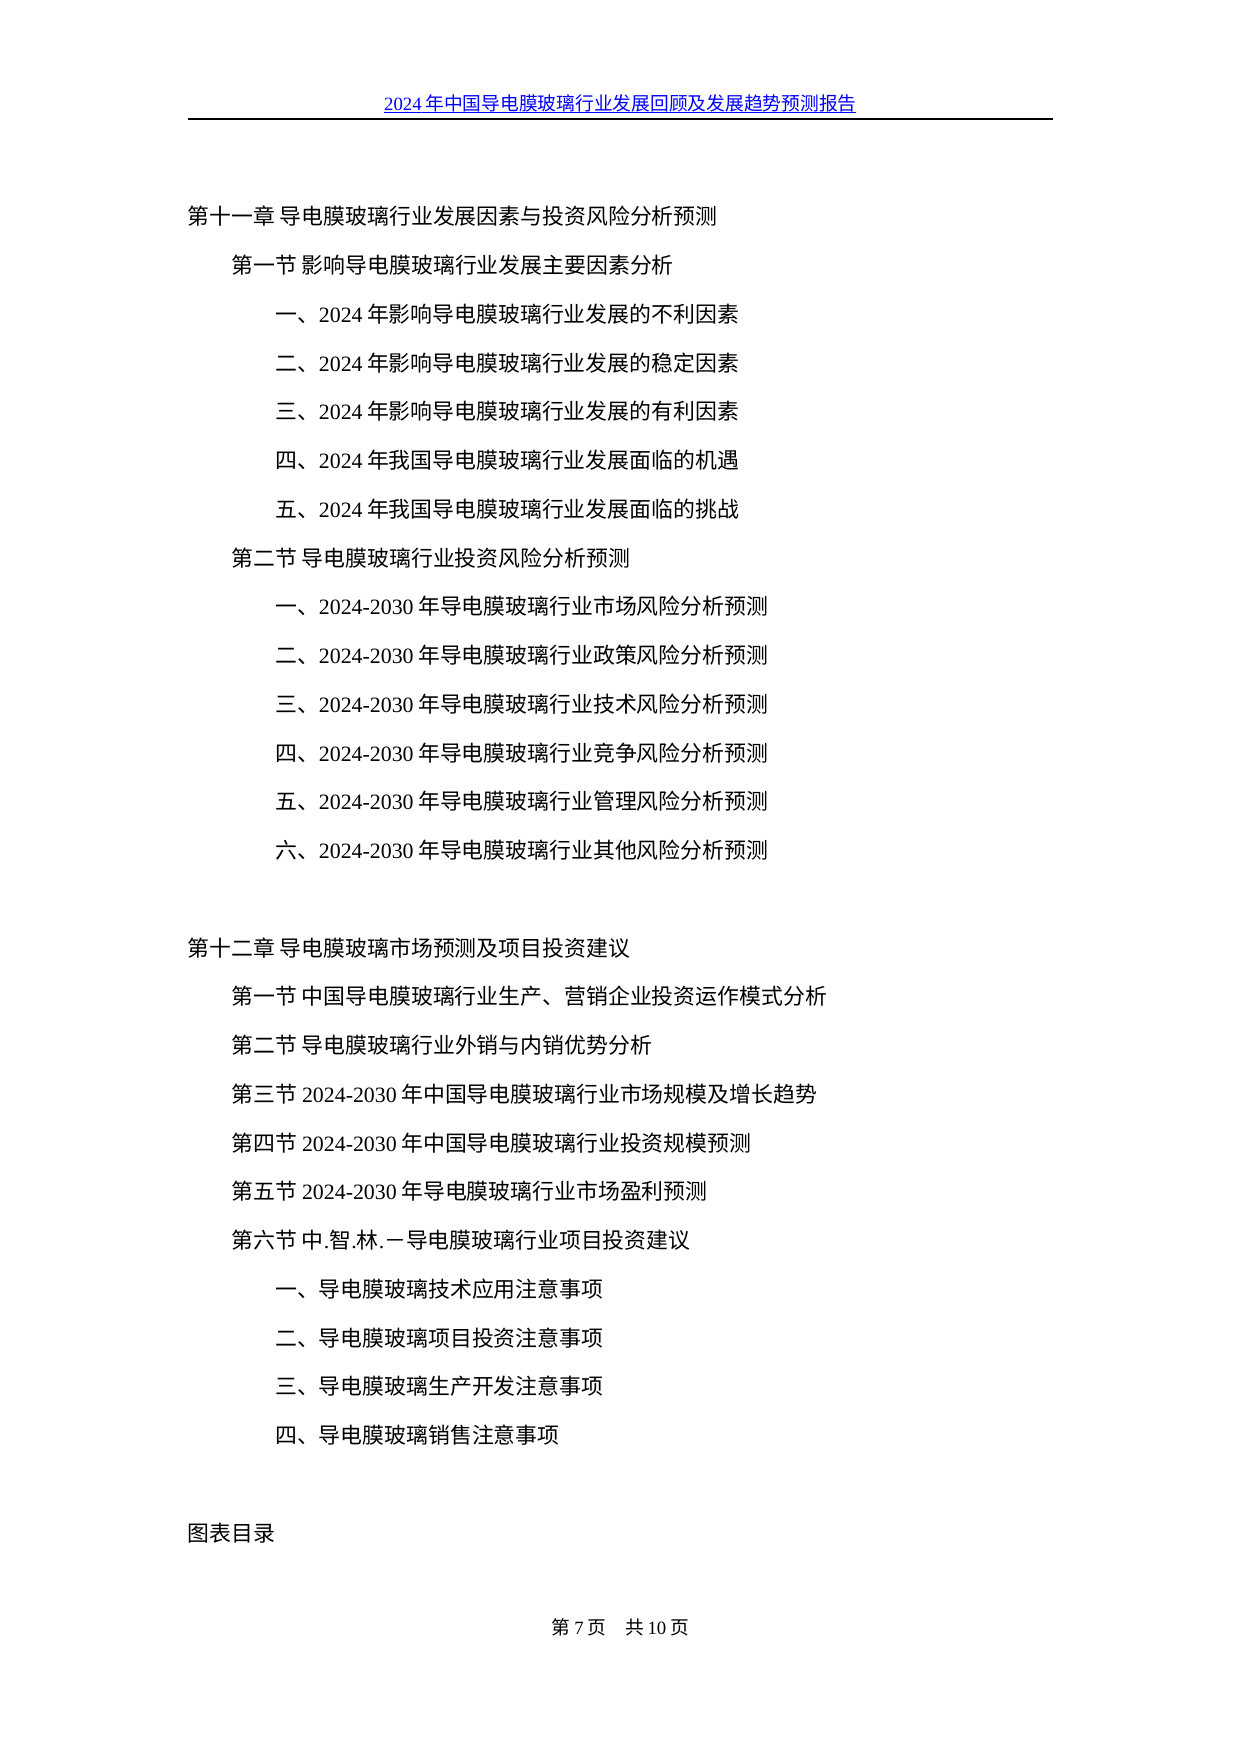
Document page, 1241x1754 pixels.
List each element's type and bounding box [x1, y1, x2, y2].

text [187, 150, 1053, 1548]
